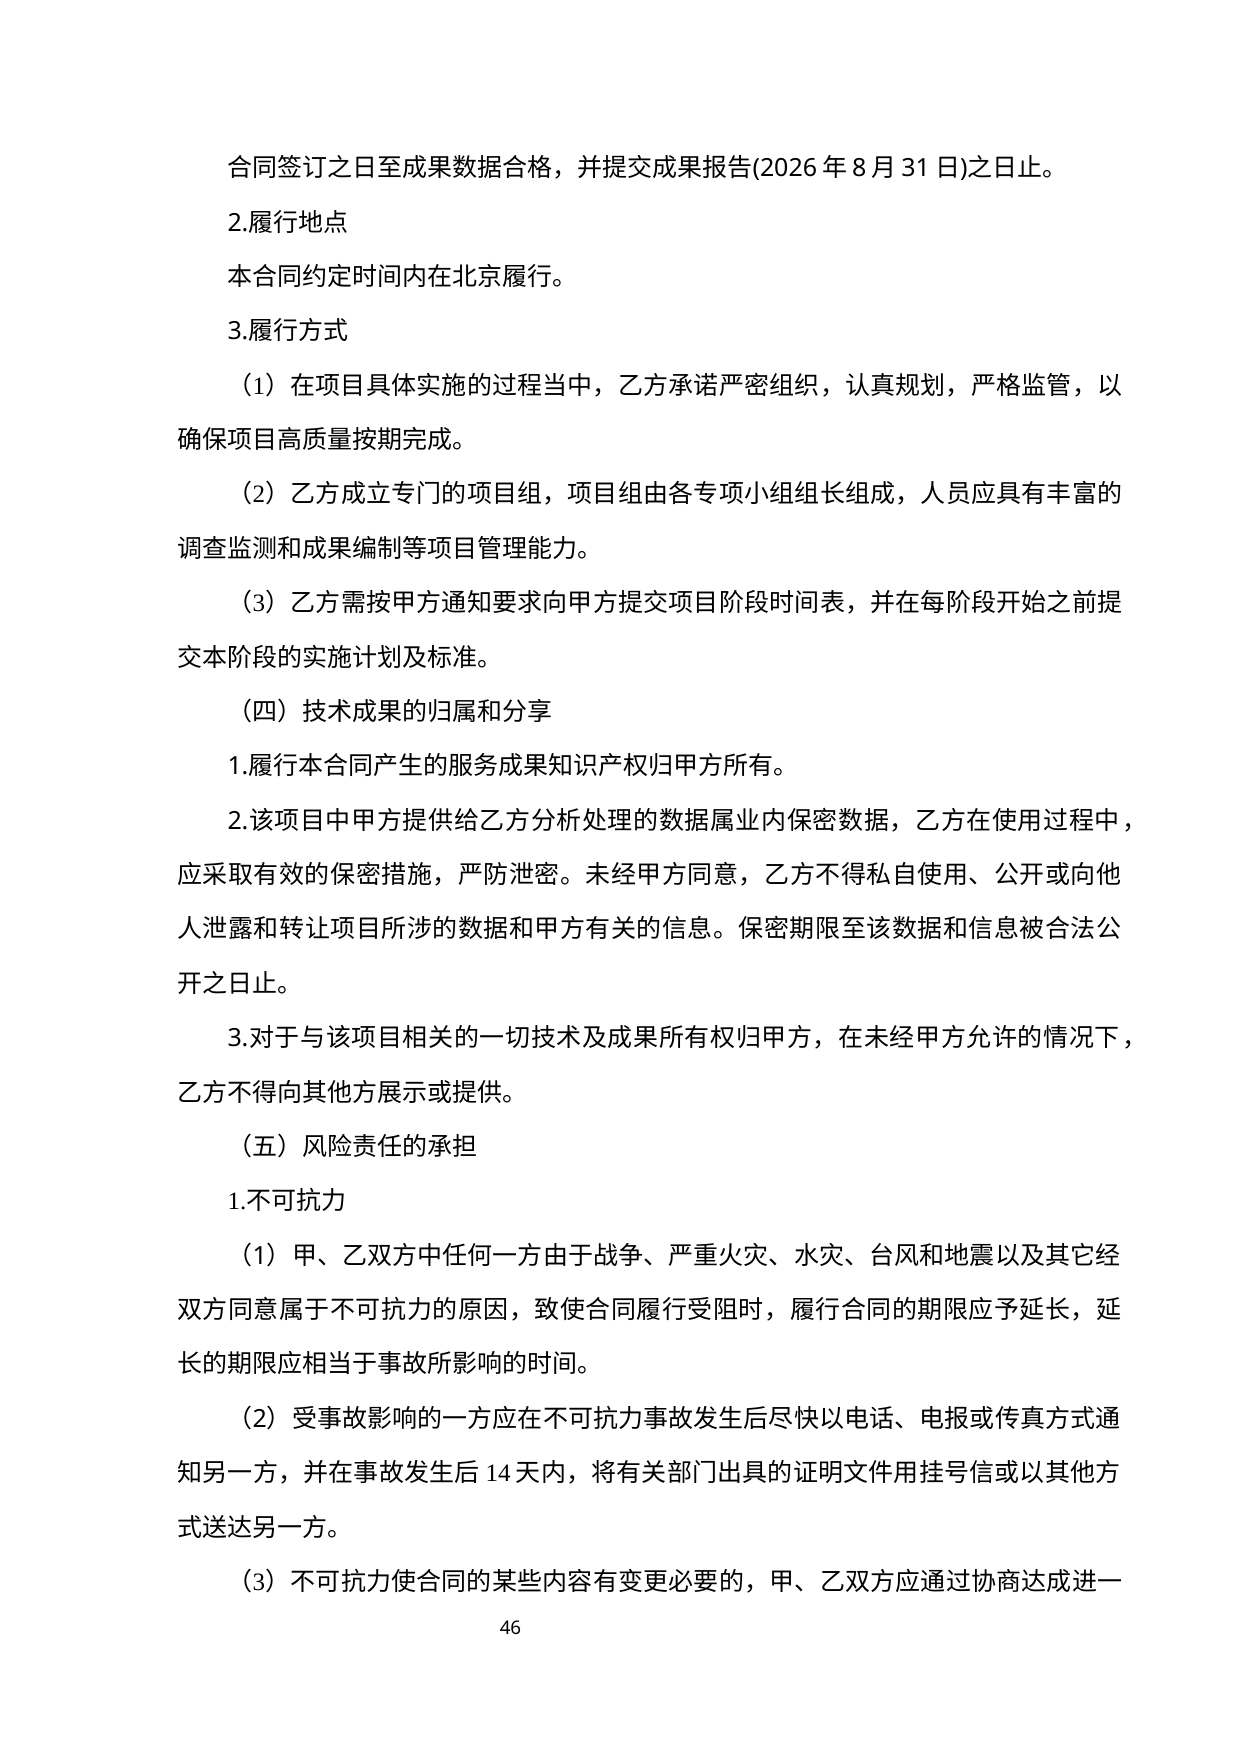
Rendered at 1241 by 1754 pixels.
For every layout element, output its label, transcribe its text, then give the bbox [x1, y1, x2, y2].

text （1）在项目具体实施的过程当中，乙方承诺严密组织，认真规划，严格监管，以确保项目高质量按期完成。 [177, 365, 1122, 456]
text （五）风险责任的承担 [177, 1126, 1122, 1163]
text 3.对于与该项目相关的一切技术及成果所有权归甲方，在未经甲方允许的情况下，乙方不得向其他方展示或提供。 [177, 1018, 1122, 1108]
text （3）乙方需按甲方通知要求向甲方提交项目阶段时间表，并在每阶段开始之前提交本阶段的实施计划及标准。 [177, 583, 1122, 673]
text 合同签订之日至成果数据合格，并提交成果报告(2026年8月31日)之日止。 [177, 148, 1122, 184]
text 本合同约定时间内在北京履行。 [177, 256, 1122, 293]
text （2）受事故影响的一方应在不可抗力事故发生后尽快以电话、电报或传真方式通知另一方，并在事故发生后14天内，将有关部门出具的证明文件用挂号信或以其他方式送达另一方。 [177, 1398, 1122, 1543]
text 2.履行地点 [177, 202, 1122, 238]
text 1.履行本合同产生的服务成果知识产权归甲方所有。 [177, 746, 1122, 782]
text 3.履行方式 [177, 311, 1122, 347]
text （2）乙方成立专门的项目组，项目组由各专项小组组长组成，人员应具有丰富的调查监测和成果编制等项目管理能力。 [177, 474, 1122, 564]
text （1）甲、乙双方中任何一方由于战争、严重火灾、水灾、台风和地震以及其它经双方同意属于不可抗力的原因，致使合同履行受阻时，履行合同的期限应予延长，延长的期限应相当于事故所影响的时间。 [177, 1235, 1122, 1380]
text 1.不可抗力 [177, 1181, 1122, 1217]
text （四）技术成果的归属和分享 [177, 691, 1122, 728]
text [177, 1561, 1122, 1598]
text 2.该项目中甲方提供给乙方分析处理的数据属业内保密数据，乙方在使用过程中，应采取有效的保密措施，严防泄密。未经甲方同意，乙方不得私自使用、公开或向他人泄露和转让项目所涉的数据和甲方有关的信息。保密期限至该数据和信息被合法公开之日止。 [177, 800, 1122, 999]
